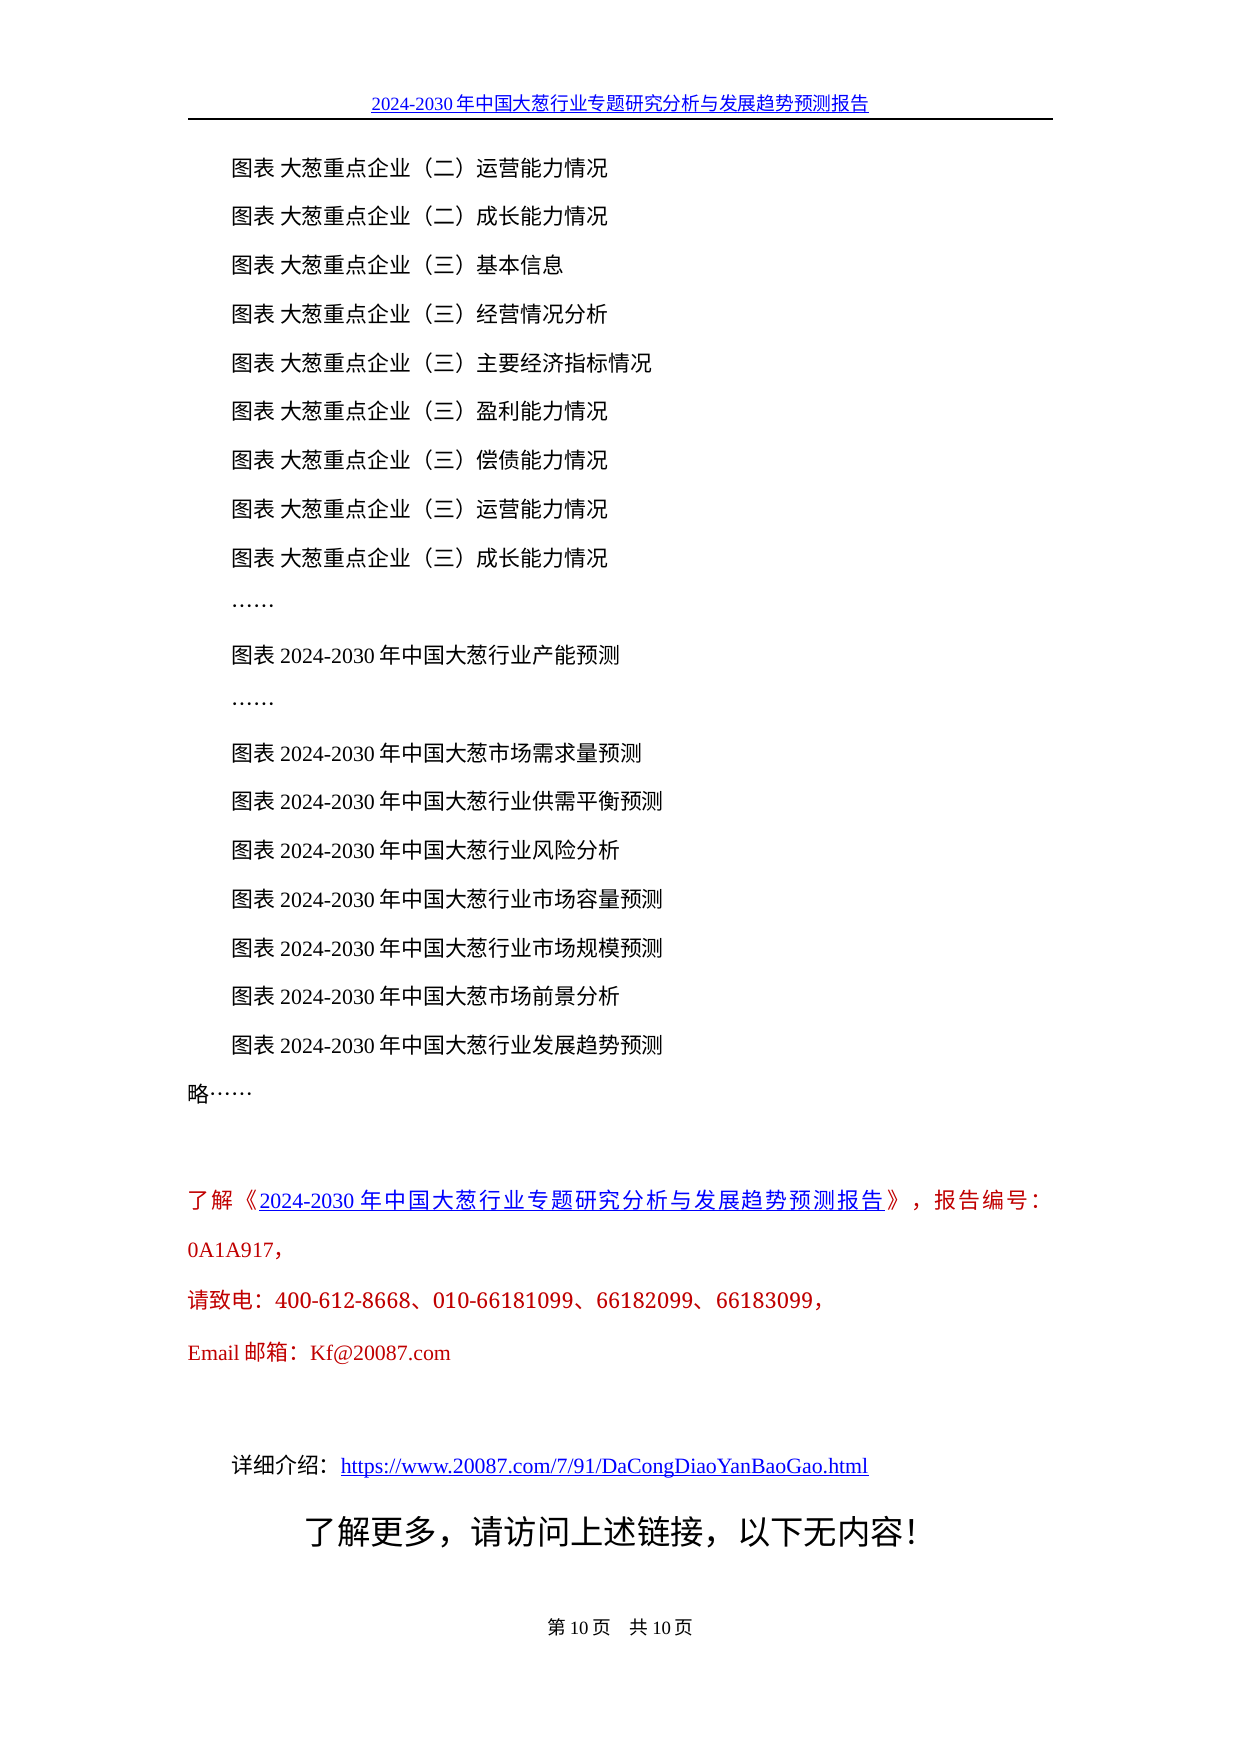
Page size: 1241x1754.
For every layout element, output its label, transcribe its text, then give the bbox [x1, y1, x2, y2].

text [187, 150, 1053, 1109]
text 详细介绍：https://www.20087.com/7/91/DaCongDiaoYanBaoGao.html [187, 1448, 1053, 1480]
text 请致电：400-612-8668、010-66181099、66182099、66183099， [187, 1283, 1053, 1316]
text 了解《2024-2030年中国大葱行业专题研究分析与发展趋势预测报告》，报告编号：0A1A917， [187, 1183, 1053, 1264]
title 了解更多，请访问上述链接，以下无内容！ [187, 1498, 1053, 1563]
text Email邮箱：Kf@20087.com [187, 1335, 1053, 1367]
